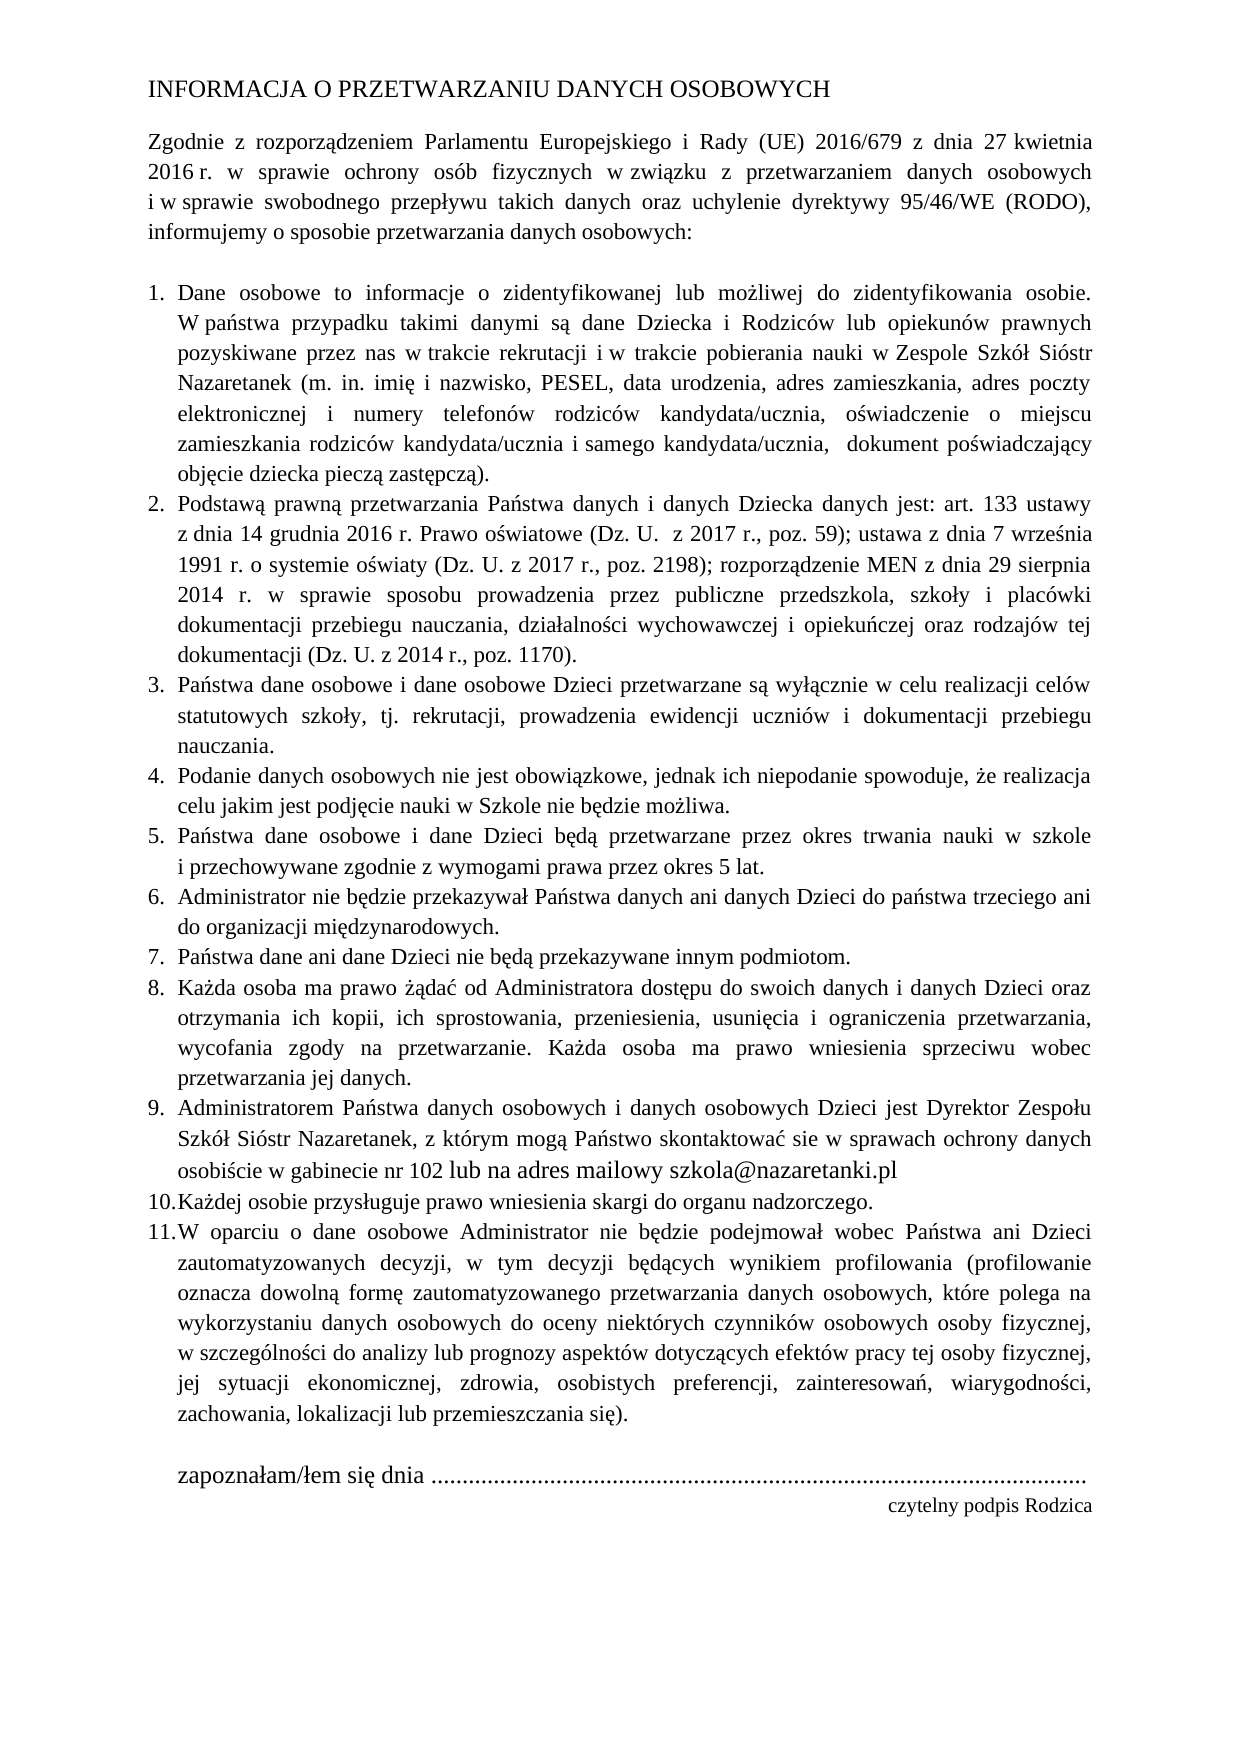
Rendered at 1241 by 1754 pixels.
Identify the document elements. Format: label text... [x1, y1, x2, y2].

list zapoznałam/łem się dnia ......................................................................................................... [177, 1460, 1093, 1489]
list Państwa dane ani dane Dzieci nie będą przekazywane innym podmiotom. [148, 943, 1093, 970]
list W oparciu o dane osobowe Administrator nie będzie podejmował wobec Państwa ani Dzieci zautomatyzowanych decyzji, w tym decyzji będących wynikiem profilowania (profilowanie oznacza dowolną formę zautomatyzowanego przetwarzania danych osobowych, które polega na wykorzystaniu danych osobowych do oceny niektórych czynników osobowych osoby fizycznej, w szczególności do analizy lub prognozy aspektów dotyczących efektów pracy tej osoby fizycznej, jej sytuacji ekonomicznej, zdrowia, osobistych preferencji, zainteresowań, wiarygodności, zachowania, lokalizacji lub przemieszczania się). [148, 1218, 1093, 1426]
list Zgodnie z rozporządzeniem Parlamentu Europejskiego i Rady (UE) 2016/679 z dnia 27 kwietnia 2016 r. w sprawie ochrony osób fizycznych w związku z przetwarzaniem danych osobowych i w sprawie swobodnego przepływu takich danych oraz uchylenie dyrektywy 95/46/WE (RODO), informujemy o sposobie przetwarzania danych osobowych: [148, 128, 1093, 245]
list Administratorem Państwa danych osobowych i danych osobowych Dzieci jest Dyrektor Zespołu Szkół Sióstr Nazaretanek, z którym mogą Państwo skontaktować sie w sprawach ochrony danych osobiście w gabinecie nr 102 lub na adres mailowy szkola@nazaretanki.pl [148, 1094, 1093, 1184]
list Państwa dane osobowe i dane Dzieci będą przetwarzane przez okres trwania nauki w szkole i przechowywane zgodnie z wymogami prawa przez okres 5 lat. [148, 822, 1093, 879]
text INFORMACJA O PRZETWARZANIU DANYCH OSOBOWYCH [148, 74, 1093, 103]
list Podanie danych osobowych nie jest obowiązkowe, jednak ich niepodanie spowoduje, że realizacja celu jakim jest podjęcie nauki w Szkole nie będzie możliwa. [148, 762, 1093, 819]
list Podstawą prawną przetwarzania Państwa danych i danych Dziecka danych jest: art. 133 ustawy z dnia 14 grudnia 2016 r. Prawo oświatowe (Dz. U. z 2017 r., poz. 59); ustawa z dnia 7 września 1991 r. o systemie oświaty (Dz. U. z 2017 r., poz. 2198); rozporządzenie MEN z dnia 29 sierpnia 2014 r. w sprawie sposobu prowadzenia przez publiczne przedszkola, szkoły i placówki dokumentacji przebiegu nauczania, działalności wychowawczej i opiekuńczej oraz rodzajów tej dokumentacji (Dz. U. z 2014 r., poz. 1170). [148, 490, 1093, 668]
list Każda osoba ma prawo żądać od Administratora dostępu do swoich danych i danych Dzieci oraz otrzymania ich kopii, ich sprostowania, przeniesienia, usunięcia i ograniczenia przetwarzania, wycofania zgody na przetwarzanie. Każda osoba ma prawo wniesienia sprzeciwu wobec przetwarzania jej danych. [148, 973, 1093, 1091]
list czytelny podpis Rodzica [223, 1493, 1093, 1517]
list Każdej osobie przysługuje prawo wniesienia skargi do organu nadzorczego. [148, 1188, 1093, 1214]
list Państwa dane osobowe i dane osobowe Dzieci przetwarzane są wyłącznie w celu realizacji celów statutowych szkoły, tj. rekrutacji, prowadzenia ewidencji uczniów i dokumentacji przebiegu nauczania. [148, 671, 1093, 758]
list Dane osobowe to informacje o zidentyfikowanej lub możliwej do zidentyfikowania osobie. W państwa przypadku takimi danymi są dane Dziecka i Rodziców lub opiekunów prawnych pozyskiwane przez nas w trakcie rekrutacji i w trakcie pobierania nauki w Zespole Szkół Sióstr Nazaretanek (m. in. imię i nazwisko, PESEL, data urodzenia, adres zamieszkania, adres poczty elektronicznej i numery telefonów rodziców kandydata/ucznia, oświadczenie o miejscu zamieszkania rodziców kandydata/ucznia i samego kandydata/ucznia, dokument poświadczający objęcie dziecka pieczą zastępczą). [148, 279, 1093, 486]
list Administrator nie będzie przekazywał Państwa danych ani danych Dzieci do państwa trzeciego ani do organizacji międzynarodowych. [148, 883, 1093, 939]
